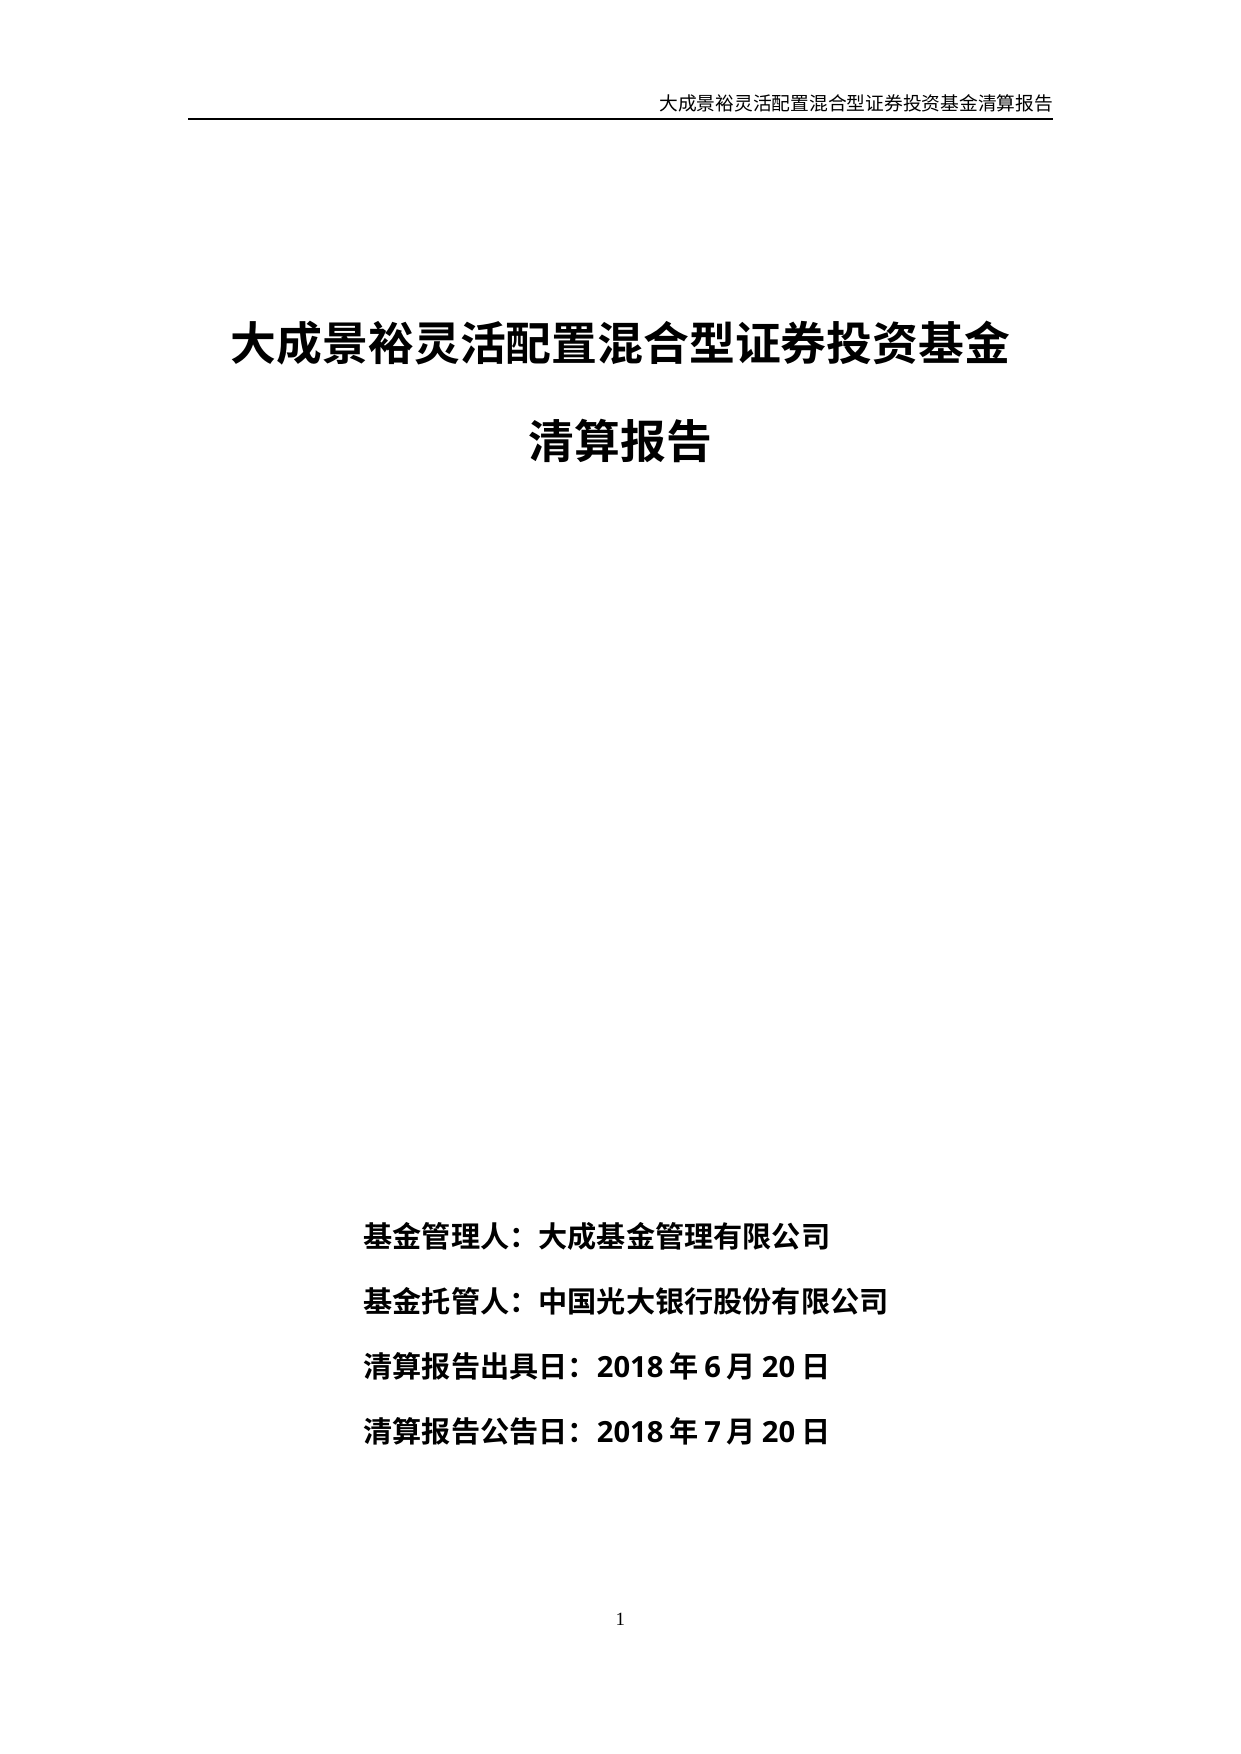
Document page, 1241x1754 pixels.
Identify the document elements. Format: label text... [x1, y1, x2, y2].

text 清算报告公告日：2018年7月20日 [187, 1397, 1053, 1462]
text 基金托管人：中国光大银行股份有限公司 [187, 1267, 1053, 1332]
text 清算报告 [187, 389, 1053, 487]
text 大成景裕灵活配置混合型证券投资基金 [187, 292, 1053, 389]
text 清算报告出具日：2018年6月20日 [187, 1332, 1053, 1397]
text 基金管理人：大成基金管理有限公司 [187, 1202, 1053, 1267]
